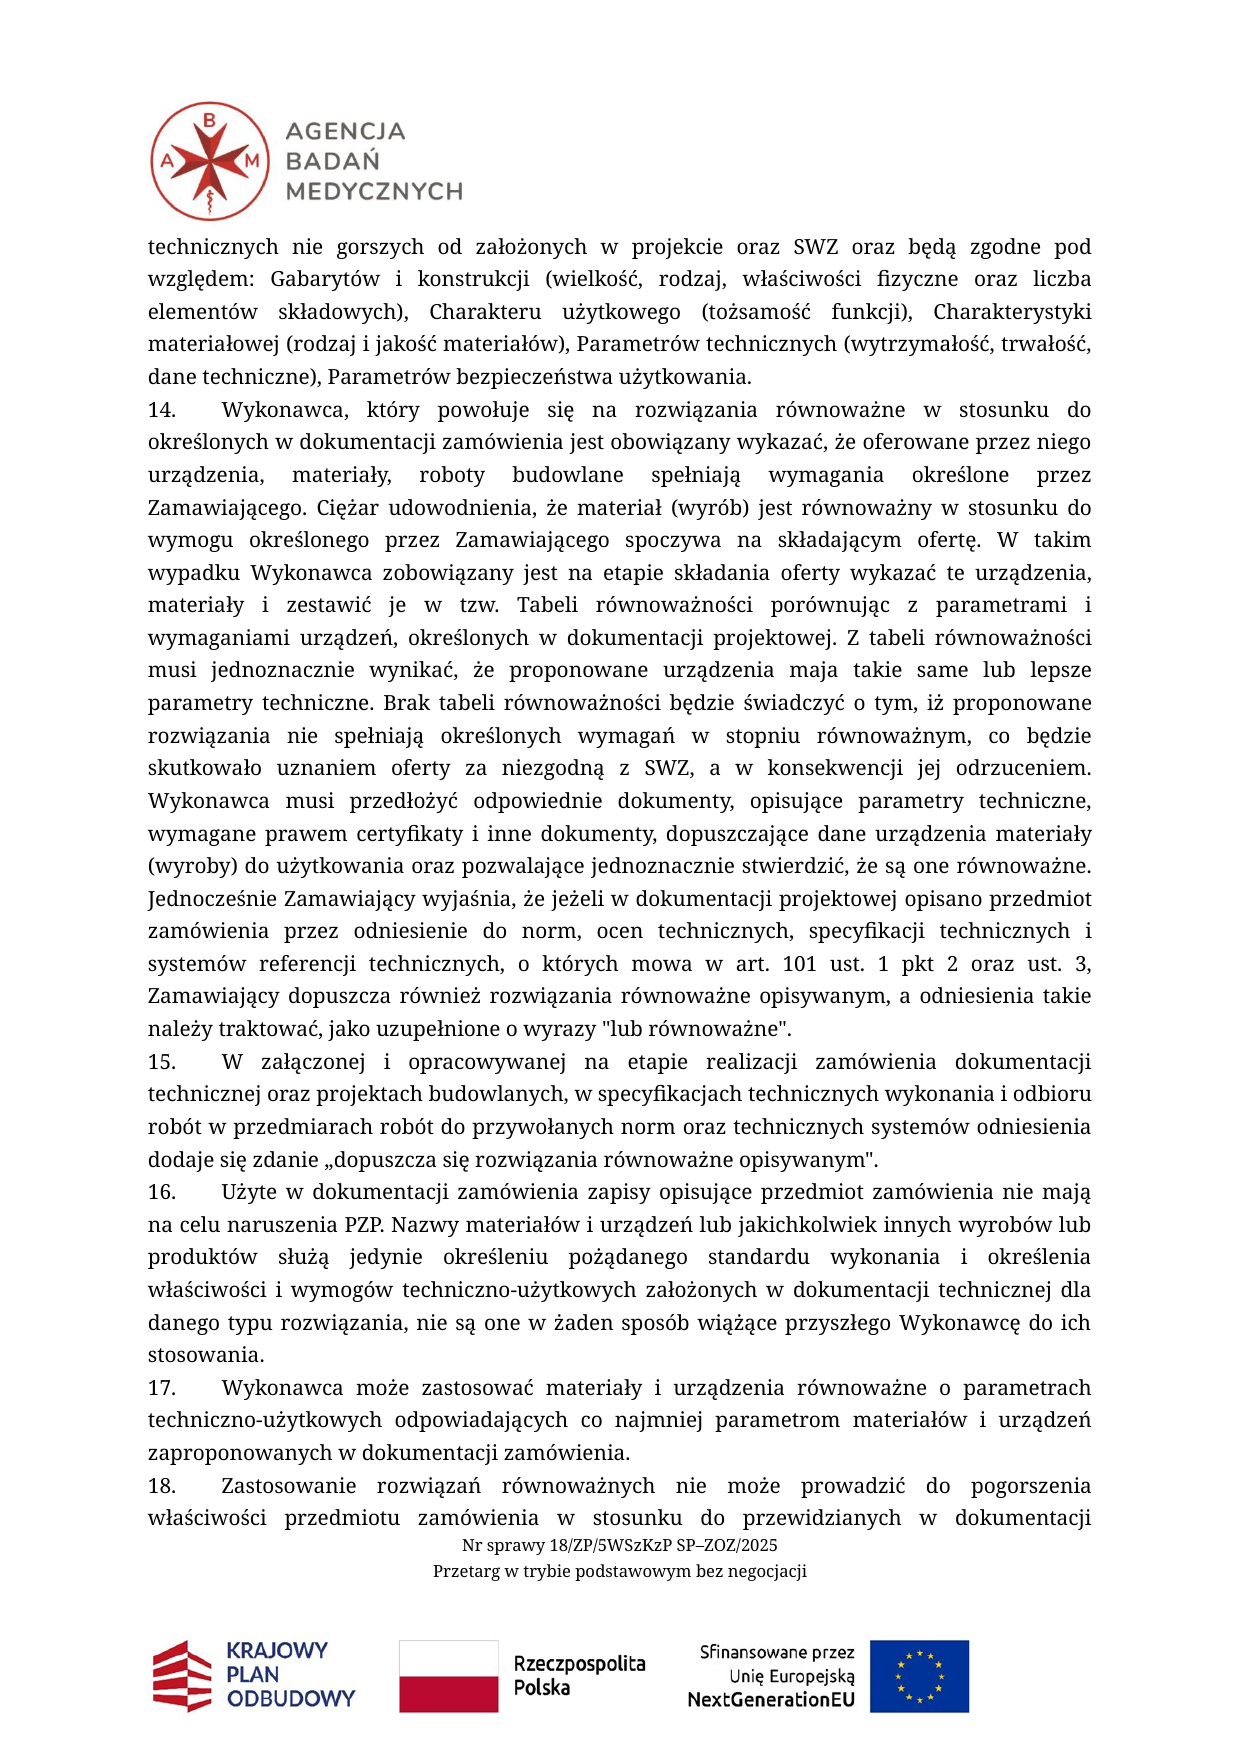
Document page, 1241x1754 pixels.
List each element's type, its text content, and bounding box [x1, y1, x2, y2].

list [148, 148, 1093, 391]
list Wykonawca może zastosować materiały i urządzenia równoważne o parametrach techniczno-użytkowych odpowiadających co najmniej parametrom materiałów i urządzeń zaproponowanych w dokumentacji zamówienia. [148, 1373, 1093, 1467]
picture [147, 98, 466, 228]
list Użyte w dokumentacji zamówienia zapisy opisujące przedmiot zamówienia nie mają na celu naruszenia PZP. Nazwy materiałów i urządzeń lub jakichkolwiek innych wyrobów lub produktów służą jedynie określeniu pożądanego standardu wykonania i określenia właściwości i wymogów techniczno-użytkowych założonych w dokumentacji technicznej dla danego typu rozwiązania, nie są one w żaden sposób wiążące przyszłego Wykonawcę do ich stosowania. [148, 1177, 1093, 1369]
list W załączonej i opracowywanej na etapie realizacji zamówienia dokumentacji technicznej oraz projektach budowlanych, w specyfikacjach technicznych wykonania i odbioru robót w przedmiarach robót do przywołanych norm oraz technicznych systemów odniesienia dodaje się zdanie „dopuszcza się rozwiązania równoważne opisywanym". [148, 1047, 1093, 1173]
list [148, 1471, 1093, 1532]
list Wykonawca, który powołuje się na rozwiązania równoważne w stosunku do określonych w dokumentacji zamówienia jest obowiązany wykazać, że oferowane przez niego urządzenia, materiały, roboty budowlane spełniają wymagania określone przez Zamawiającego. Ciężar udowodnienia, że materiał (wyrób) jest równoważny w stosunku do wymogu określonego przez Zamawiającego spoczywa na składającym ofertę. W takim wypadku Wykonawca zobowiązany jest na etapie składania oferty wykazać te urządzenia, materiały i zestawić je w tzw. Tabeli równoważności porównując z parametrami i wymaganiami urządzeń, określonych w dokumentacji projektowej. Z tabeli równoważności musi jednoznacznie wynikać, że proponowane urządzenia maja takie same lub lepsze parametry techniczne. Brak tabeli równoważności będzie świadczyć o tym, iż proponowane rozwiązania nie spełniają określonych wymagań w stopniu równoważnym, co będzie skutkowało uznaniem oferty za niezgodną z SWZ, a w konsekwencji jej odrzuceniem. Wykonawca musi przedłożyć odpowiednie dokumenty, opisujące parametry techniczne, wymagane prawem certyfikaty i inne dokumenty, dopuszczające dane urządzenia materiały (wyroby) do użytkowania oraz pozwalające jednoznacznie stwierdzić, że są one równoważne. Jednocześnie Zamawiający wyjaśnia, że jeżeli w dokumentacji projektowej opisano przedmiot zamówienia przez odniesienie do norm, ocen technicznych, specyfikacji technicznych i systemów referencji technicznych, o których mowa w art. 101 ust. 1 pkt 2 oraz ust. 3, Zamawiający dopuszcza również rozwiązania równoważne opisywanym, a odniesienia takie należy traktować, jako uzupełnione o wyrazy "lub równoważne". [148, 395, 1093, 1043]
picture [147, 1634, 970, 1720]
